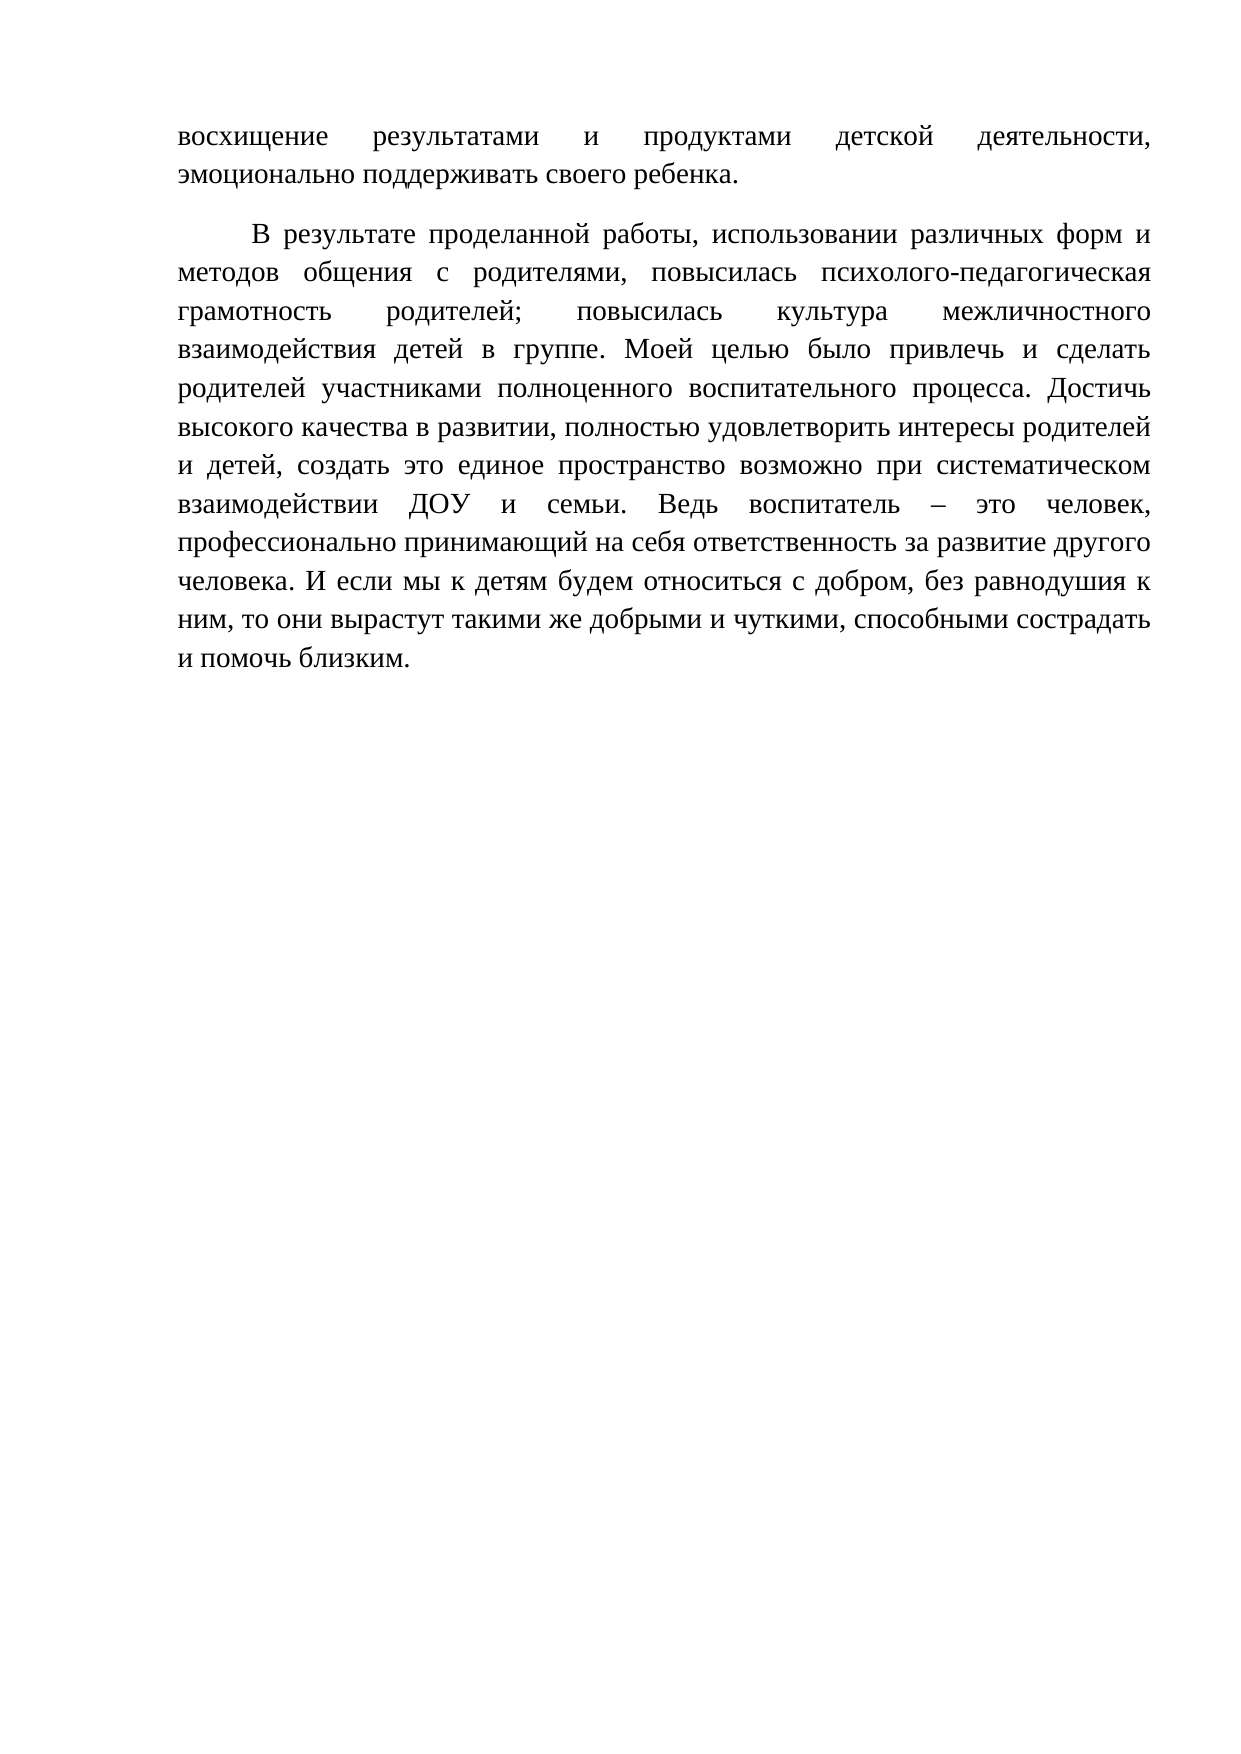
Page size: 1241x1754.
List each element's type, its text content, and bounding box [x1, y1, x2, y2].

text В результате проделанной работы, использовании различных форм и методов общения с родителями, повысилась психолого-педагогическая грамотность родителей; повысилась культура межличностного взаимодействия детей в группе. Моей целью было привлечь и сделать родителей участниками полноценного воспитательного процесса. Достичь высокого качества в развитии, полностью удовлетворить интересы родителей и детей, создать это единое пространство возможно при систематическом взаимодействии ДОУ и семьи. Ведь воспитатель – это человек, профессионально принимающий на себя ответственность за развитие другого человека. И если мы к детям будем относиться с добром, без равнодушия к ним, то они вырастут такими же добрыми и чуткими, способными сострадать и помочь близким. [177, 216, 1152, 673]
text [177, 118, 1152, 190]
